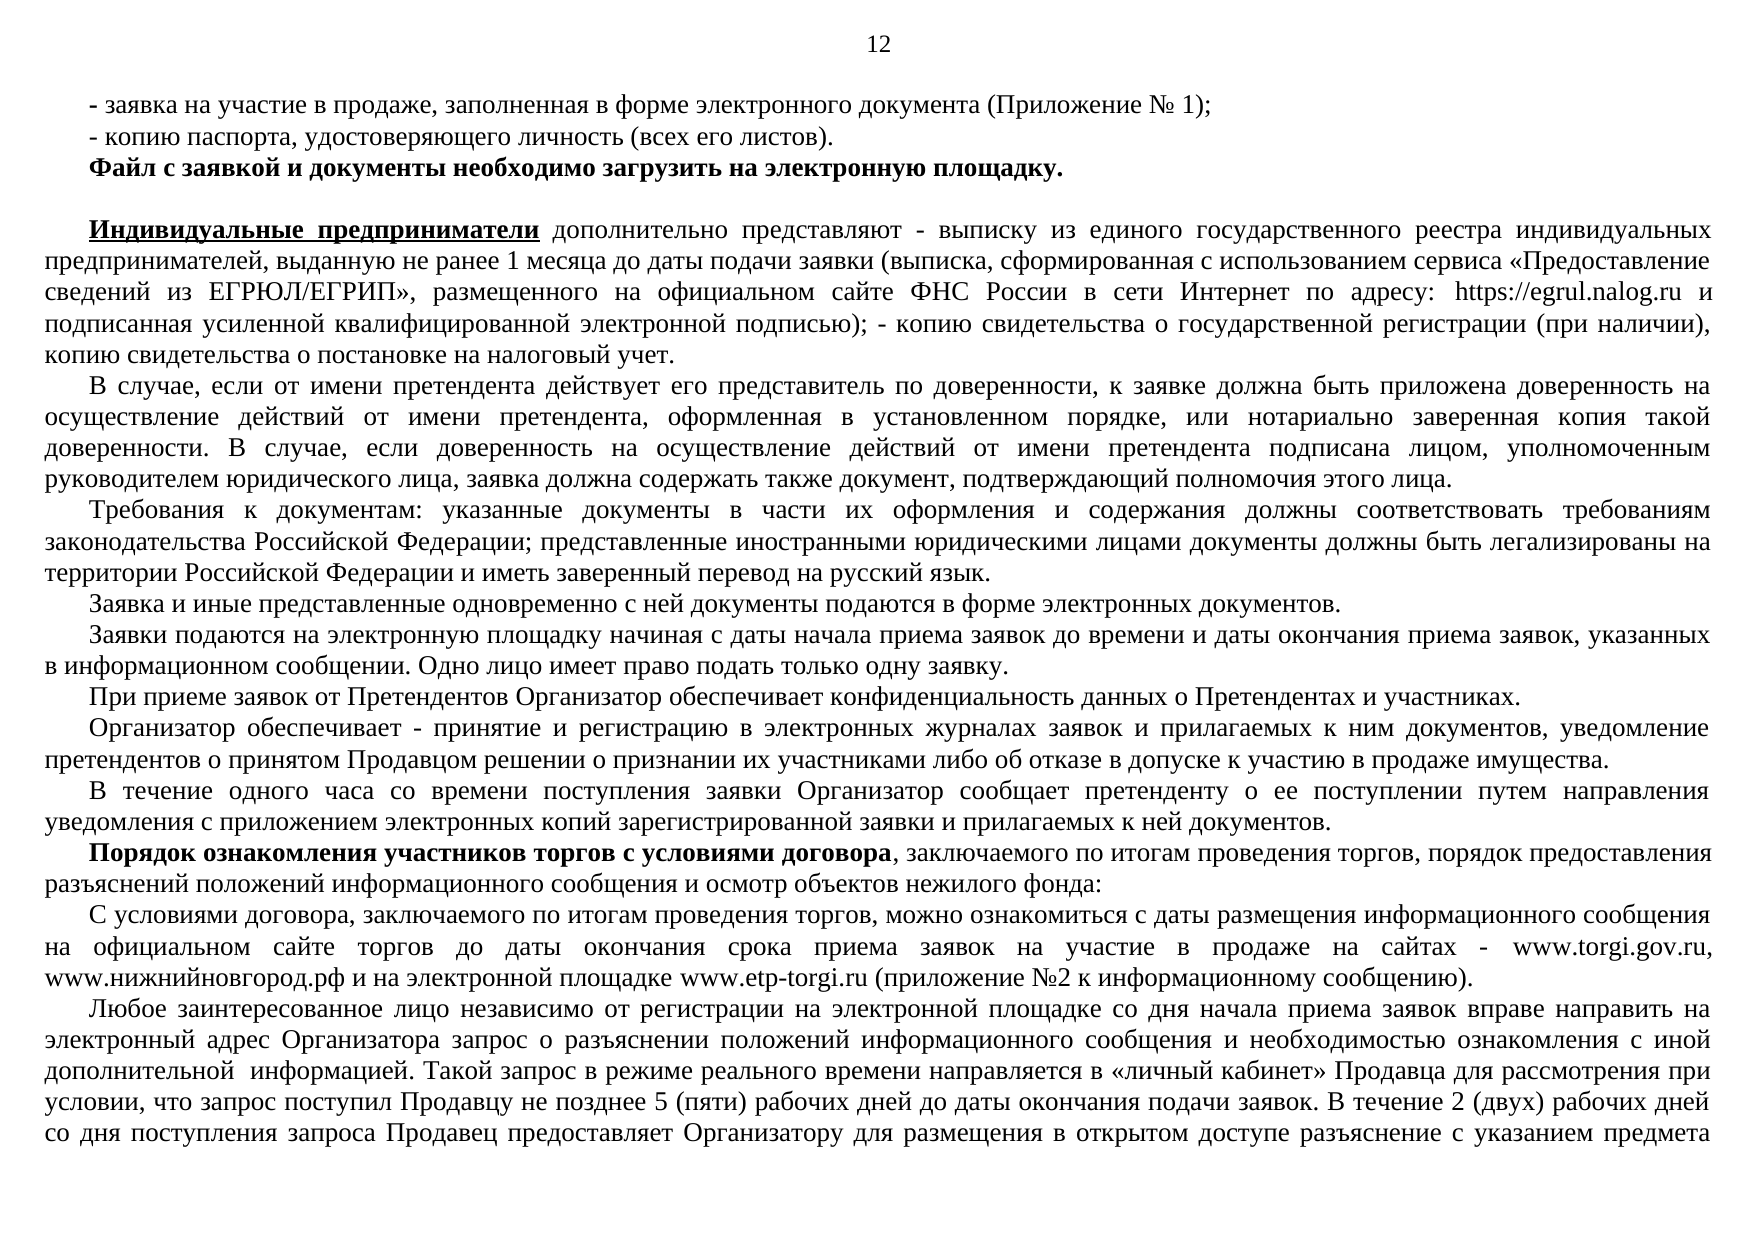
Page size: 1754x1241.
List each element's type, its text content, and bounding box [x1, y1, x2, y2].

text Файл с заявкой и документы необходимо загрузить на электронную площадку. [44, 151, 1713, 182]
text Заявки подаются на электронную площадку начиная с даты начала приема заявок до времени и даты окончания приема заявок, указанных в информационном сообщении. Одно лицо имеет право подать только одну заявку. [44, 618, 1713, 680]
text При приеме заявок от Претендентов Организатор обеспечивает конфиденциальность данных о Претендентах и участниках. [44, 680, 1713, 712]
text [44, 992, 1713, 1148]
text Требования к документам: указанные документы в части их оформления и содержания должны соответствовать требованиям законодательства Российской Федерации; представленные иностранными юридическими лицами документы должны быть легализированы на территории Российской Федерации и иметь заверенный перевод на русский язык. [44, 493, 1713, 587]
text В течение одного часа со времени поступления заявки Организатор сообщает претенденту о ее поступлении путем направления уведомления с приложением электронных копий зарегистрированной заявки и прилагаемых к ней документов. [44, 774, 1713, 836]
text - копию паспорта, удостоверяющего личность (всех его листов). [44, 120, 1713, 151]
text С условиями договора, заключаемого по итогам проведения торгов, можно ознакомиться с даты размещения информационного сообщения на официальном сайте торгов до даты окончания срока приема заявок на участие в продаже на сайтах - www.torgi.gov.ru, www.нижнийновгород.рф и на электронной площадке www.etp-torgi.ru (приложение №2 к информационному сообщению). [44, 898, 1713, 992]
text Порядок ознакомления участников торгов с условиями договора, заключаемого по итогам проведения торгов, порядок предоставления разъяснений положений информационного сообщения и осмотр объектов нежилого фонда: [44, 836, 1713, 898]
text - заявка на участие в продаже, заполненная в форме электронного документа (Приложение № 1); [44, 89, 1713, 120]
text Индивидуальные предприниматели дополнительно представляют - выписку из единого государственного реестра индивидуальных предпринимателей, выданную не ранее 1 месяца до даты подачи заявки (выписка, сформированная с использованием сервиса «Предоставление сведений из ЕГРЮЛ/ЕГРИП», размещенного на официальном сайте ФНС России в сети Интернет по адресу: https://egrul.nalog.ru и подписанная усиленной квалифицированной электронной подписью); - копию свидетельства о государственной регистрации (при наличии), копию свидетельства о постановке на налоговый учет. [44, 213, 1713, 369]
text Организатор обеспечивает - принятие и регистрацию в электронных журналах заявок и прилагаемых к ним документов, уведомление претендентов о принятом Продавцом решении о признании их участниками либо об отказе в допуске к участию в продаже имущества. [44, 712, 1713, 774]
text В случае, если от имени претендента действует его представитель по доверенности, к заявке должна быть приложена доверенность на осуществление действий от имени претендента, оформленная в установленном порядке, или нотариально заверенная копия такой доверенности. В случае, если доверенность на осуществление действий от имени претендента подписана лицом, уполномоченным руководителем юридического лица, заявка должна содержать также документ, подтверждающий полномочия этого лица. [44, 369, 1713, 493]
text Заявка и иные представленные одновременно с ней документы подаются в форме электронных документов. [44, 587, 1713, 618]
